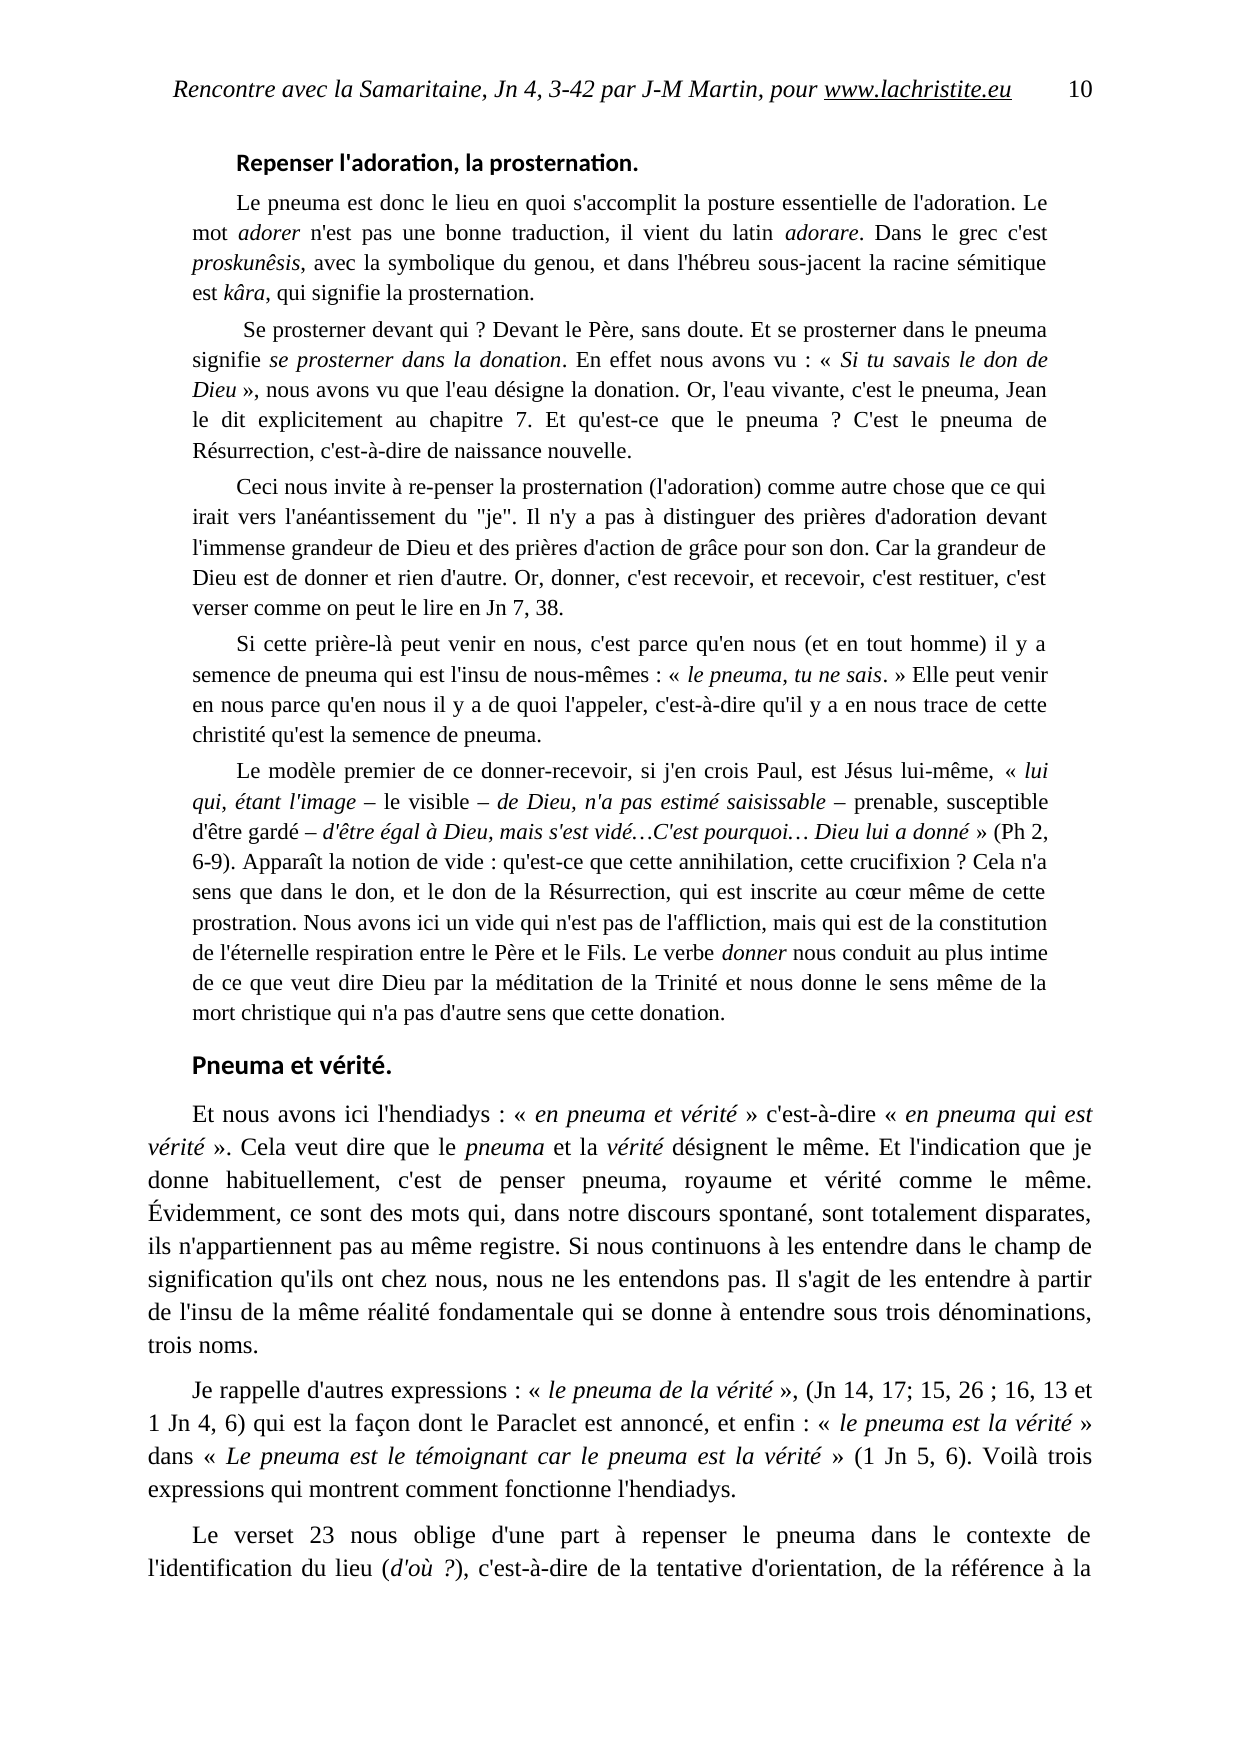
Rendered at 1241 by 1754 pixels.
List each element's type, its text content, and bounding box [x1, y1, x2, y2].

text Pneuma et vérité. [148, 1048, 1093, 1081]
text Ceci nous invite à re-penser la prosternation (l'adoration) comme autre chose que ce qui irait vers l'anéantissement du "je". Il n'y a pas à distinguer des prières d'adoration devant l'immense grandeur de Dieu et des prières d'action de grâce pour son don. Car la grandeur de Dieu est de donner et rien d'autre. Or, donner, c'est recevoir, et recevoir, c'est restituer, c'est verser comme on peut le lire en Jn 7, 38. [192, 473, 1048, 620]
text Le modèle premier de ce donner-recevoir, si j'en crois Paul, est Jésus lui-même, « lui qui, étant l'image – le visible – de Dieu, n'a pas estimé saisissable – prenable, susceptible d'être gardé – d'être égal à Dieu, mais s'est vidé…C'est pourquoi… Dieu lui a donné » (Ph 2, 6-9). Apparaît la notion de vide : qu'est-ce que cette annihilation, cette crucifixion ? Cela n'a sens que dans le don, et le don de la Résurrection, qui est inscrite au cœur même de cette prostration. Nous avons ici un vide qui n'est pas de l'affliction, mais qui est de la constitution de l'éternelle respiration entre le Père et le Fils. Le verbe donner nous conduit au plus intime de ce que veut dire Dieu par la méditation de la Trinité et nous donne le sens même de la mort christique qui n'a pas d'autre sens que cette donation. [192, 758, 1048, 1026]
text Le pneuma est donc le lieu en quoi s'accomplit la posture essentielle de l'adoration. Le mot adorer n'est pas une bonne traduction, il vient du latin adorare. Dans le grec c'est proskunêsis, avec la symbolique du genou, et dans l'hébreu sous-jacent la racine sémitique est kâra, qui signifie la prosternation. [192, 189, 1048, 306]
text Repenser l'adoration, la prosternation. [192, 148, 1048, 178]
text Je rappelle d'autres expressions : « le pneuma de la vérité », (Jn 14, 17; 15, 26 ; 16, 13 et 1 Jn 4, 6) qui est la façon dont le Paraclet est annoncé, et enfin : « le pneuma est la vérité » dans « Le pneuma est le témoignant car le pneuma est la vérité » (1 Jn 5, 6). Voilà trois expressions qui montrent comment fonctionne l'hendiadys. [148, 1375, 1093, 1503]
text Se prosterner devant qui ? Devant le Père, sans doute. Et se prosterner dans le pneuma signifie se prosterner dans la donation. En effet nous avons vu : « Si tu savais le don de Dieu », nous avons vu que l'eau désigne la donation. Or, l'eau vivante, c'est le pneuma, Jean le dit explicitement au chapitre 7. Et qu'est-ce que le pneuma ? C'est le pneuma de Résurrection, c'est-à-dire de naissance nouvelle. [192, 316, 1048, 463]
text Et nous avons ici l'hendiadys : « en pneuma et vérité » c'est-à-dire « en pneuma qui est vérité ». Cela veut dire que le pneuma et la vérité désignent le même. Et l'indication que je donne habituellement, c'est de penser pneuma, royaume et vérité comme le même. Évidemment, ce sont des mots qui, dans notre discours spontané, sont totalement disparates, ils n'appartiennent pas au même registre. Si nous continuons à les entendre dans le champ de signification qu'ils ont chez nous, nous ne les entendons pas. Il s'agit de les entendre à partir de l'insu de la même réalité fondamentale qui se donne à entendre sous trois dénominations, trois noms. [148, 1099, 1093, 1358]
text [148, 1520, 1093, 1582]
text Si cette prière-là peut venir en nous, c'est parce qu'en nous (et en tout homme) il y a semence de pneuma qui est l'insu de nous-mêmes : « le pneuma, tu ne sais. » Elle peut venir en nous parce qu'en nous il y a de quoi l'appeler, c'est-à-dire qu'il y a en nous trace de cette christité qu'est la semence de pneuma. [192, 631, 1048, 747]
